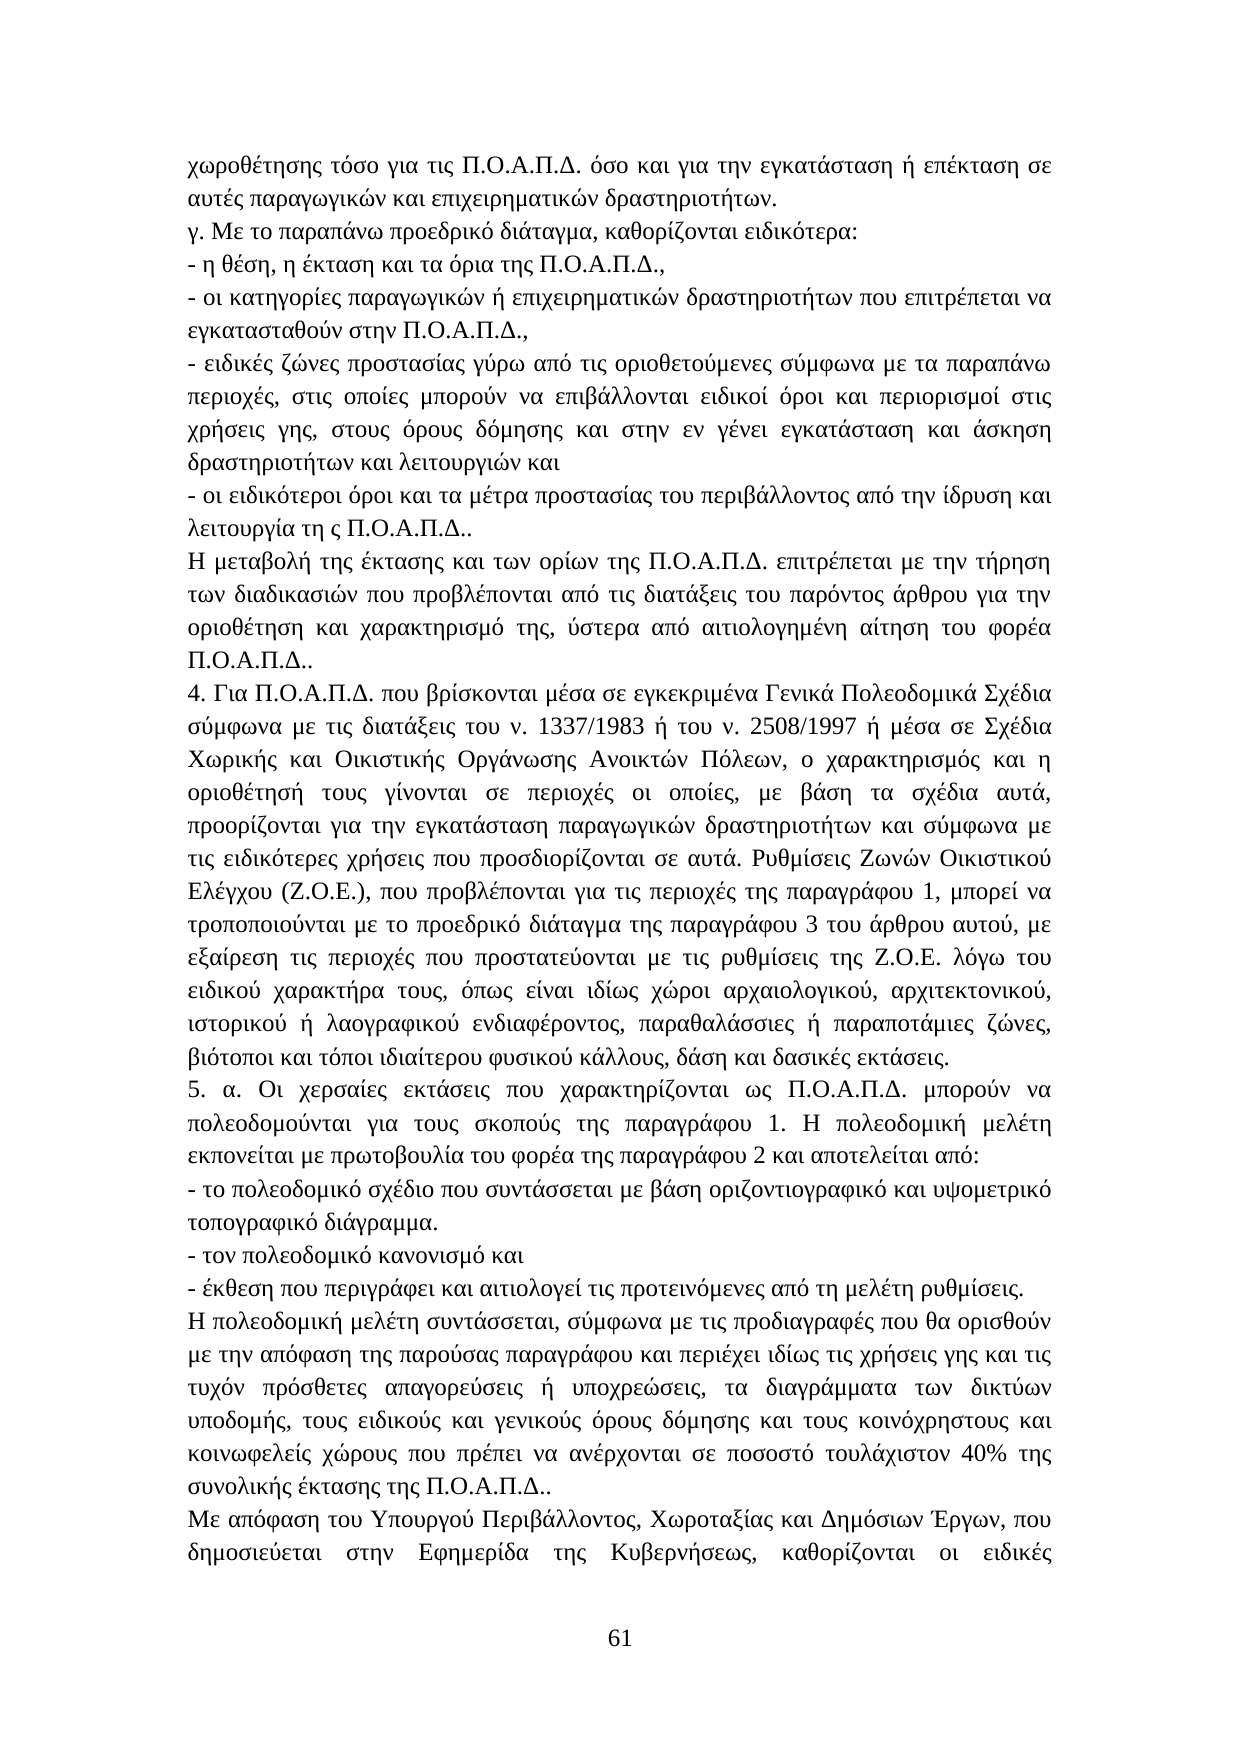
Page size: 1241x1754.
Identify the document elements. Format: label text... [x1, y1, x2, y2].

text - οι κατηγορίες παραγωγικών ή επιχειρηματικών δραστηριοτήτων που επιτρέπεται να εγκατασταθούν στην Π.Ο.Α.Π.Δ., [187, 282, 1053, 344]
text Η μεταβολή της έκτασης και των ορίων της Π.Ο.Α.Π.Δ. επιτρέπεται με την τήρηση των διαδικασιών που προβλέπονται από τις διατάξεις του παρόντος άρθρου για την οριοθέτηση και χαρακτηρισμό της, ύστερα από αιτιολογημένη αίτηση του φορέα Π.Ο.Α.Π.Δ.. [187, 546, 1053, 674]
text Η πολεοδομική μελέτη συντάσσεται, σύμφωνα με τις προδιαγραφές που θα ορισθούν με την απόφαση της παρούσας παραγράφου και περιέχει ιδίως τις χρήσεις γης και τις τυχόν πρόσθετες απαγορεύσεις ή υποχρεώσεις, τα διαγράμματα των δικτύων υποδομής, τους ειδικούς και γενικούς όρους δόμησης και τους κοινόχρηστους και κοινωφελείς χώρους που πρέπει να ανέρχονται σε ποσοστό τουλάχιστον 40% της συνολικής έκτασης της Π.Ο.Α.Π.Δ.. [187, 1306, 1053, 1499]
text 5. α. Οι χερσαίες εκτάσεις που χαρακτηρίζονται ως Π.Ο.Α.Π.Δ. μπορούν να πολεοδομούνται για τους σκοπούς της παραγράφου 1. Η πολεοδομική μελέτη εκπονείται με πρωτοβουλία του φορέα της παραγράφου 2 και αποτελείται από: [187, 1074, 1053, 1169]
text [187, 150, 1053, 212]
text - η θέση, η έκταση και τα όρια της Π.Ο.Α.Π.Δ., [187, 249, 1053, 278]
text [187, 1504, 1053, 1566]
text - οι ειδικότεροι όροι και τα μέτρα προστασίας του περιβάλλοντος από την ίδρυση και λειτουργία τη ς Π.Ο.Α.Π.Δ.. [187, 480, 1053, 542]
text - τον πολεοδομικό κανονισμό και [187, 1240, 1053, 1268]
text - έκθεση που περιγράφει και αιτιολογεί τις προτεινόμενες από τη μελέτη ρυθμίσεις. [187, 1273, 1053, 1301]
text - ειδικές ζώνες προστασίας γύρω από τις οριοθετούμενες σύμφωνα με τα παραπάνω περιοχές, στις οποίες μπορούν να επιβάλλονται ειδικοί όροι και περιορισμοί στις χρήσεις γης, στους όρους δόμησης και στην εν γένει εγκατάσταση και άσκηση δραστηριοτήτων και λειτουργιών και [187, 348, 1053, 476]
text - το πολεοδομικό σχέδιο που συντάσσεται με βάση οριζοντιογραφικό και υψομετρικό τοπογραφικό διάγραμμα. [187, 1174, 1053, 1235]
text 4. Για Π.Ο.Α.Π.Δ. που βρίσκονται μέσα σε εγκεκριμένα Γενικά Πολεοδομικά Σχέδια σύμφωνα με τις διατάξεις του ν. 1337/1983 ή του ν. 2508/1997 ή μέσα σε Σχέδια Χωρικής και Οικιστικής Οργάνωσης Ανοικτών Πόλεων, ο χαρακτηρισμός και η οριοθέτησή τους γίνονται σε περιοχές οι οποίες, με βάση τα σχέδια αυτά, προορίζονται για την εγκατάσταση παραγωγικών δραστηριοτήτων και σύμφωνα με τις ειδικότερες χρήσεις που προσδιορίζονται σε αυτά. Ρυθμίσεις Ζωνών Οικιστικού Ελέγχου (Ζ.Ο.Ε.), που προβλέπονται για τις περιοχές της παραγράφου 1, μπορεί να τροποποιούνται με το προεδρικό διάταγμα της παραγράφου 3 του άρθρου αυτού, με εξαίρεση τις περιοχές που προστατεύονται με τις ρυθμίσεις της Ζ.Ο.Ε. λόγω του ειδικού χαρακτήρα τους, όπως είναι ιδίως χώροι αρχαιολογικού, αρχιτεκτονικού, ιστορικού ή λαογραφικού ενδιαφέροντος, παραθαλάσσιες ή παραποτάμιες ζώνες, βιότοποι και τόποι ιδιαίτερου φυσικού κάλλους, δάση και δασικές εκτάσεις. [187, 678, 1053, 1070]
text γ. Με το παραπάνω προεδρικό διάταγμα, καθορίζονται ειδικότερα: [187, 216, 1053, 245]
